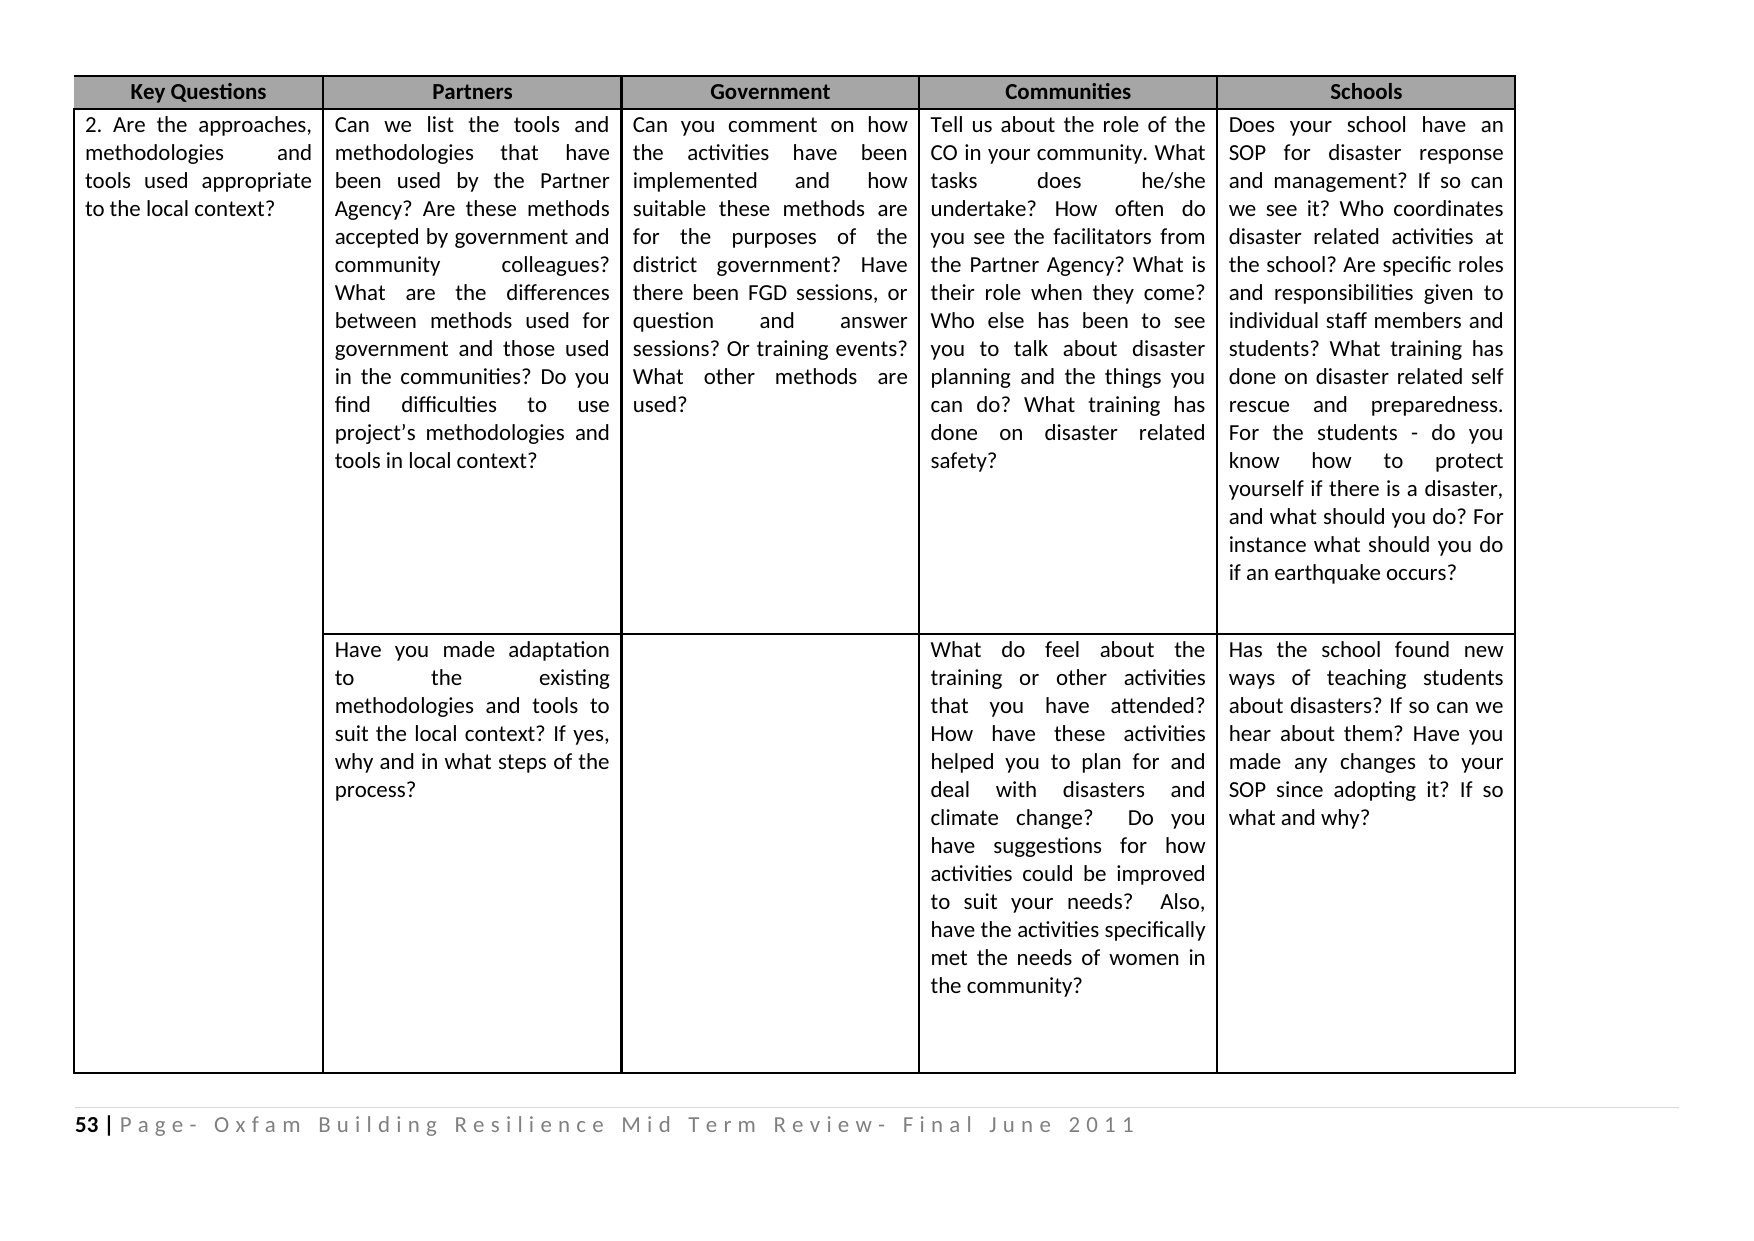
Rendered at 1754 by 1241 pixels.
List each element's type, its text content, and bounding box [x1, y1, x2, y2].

table_cell Does your school have an SOP for disaster response and management? If so can we see it? Who coordinates disaster related activities at the school? Are specific roles and responsibilities given to individual staff members and students? What training has done on disaster related self rescue and preparedness. For the students - do you know how to protect yourself if there is a disaster, and what should you do? For instance what should you do if an earthquake occurs? [1218, 110, 1514, 633]
table_header Partners [324, 77, 620, 108]
table_cell Has the school found new ways of teaching students about disasters? If so can we hear about them? Have you made any changes to your SOP since adopting it? If so what and why? [1218, 635, 1514, 1072]
table_header Key Questions [74, 77, 322, 108]
table_header Schools [1218, 77, 1514, 108]
table_cell Tell us about the role of the CO in your community. What tasks does he/she undertake? How often do you see the facilitators from the Partner Agency? What is their role when they come? Who else has been to see you to talk about disaster planning and the things you can do? What training has done on disaster related safety? [920, 110, 1216, 633]
table_cell What do feel about the training or other activities that you have attended? How have these activities helped you to plan for and deal with disasters and climate change? Do you have suggestions for how activities could be improved to suit your needs? Also, have the activities specifically met the needs of women in the community? [920, 635, 1216, 1072]
table_cell 2. Are the approaches, methodologies and tools used appropriate to the local context? [75, 110, 322, 1072]
table_cell Can you comment on how the activities have been implemented and how suitable these methods are for the purposes of the district government? Have there been FGD sessions, or question and answer sessions? Or training events? What other methods are used? [623, 110, 918, 633]
table_cell Have you made adaptation to the existing methodologies and tools to suit the local context? If yes, why and in what steps of the process? [324, 635, 620, 1072]
table_cell [623, 635, 918, 1072]
table_cell Can we list the tools and methodologies that have been used by the Partner Agency? Are these methods accepted by government and community colleagues? What are the differences between methods used for government and those used in the communities? Do you find difficulties to use project’s methodologies and tools in local context? [324, 110, 620, 633]
table_header Government [623, 77, 918, 108]
table_header Communities [920, 77, 1216, 108]
